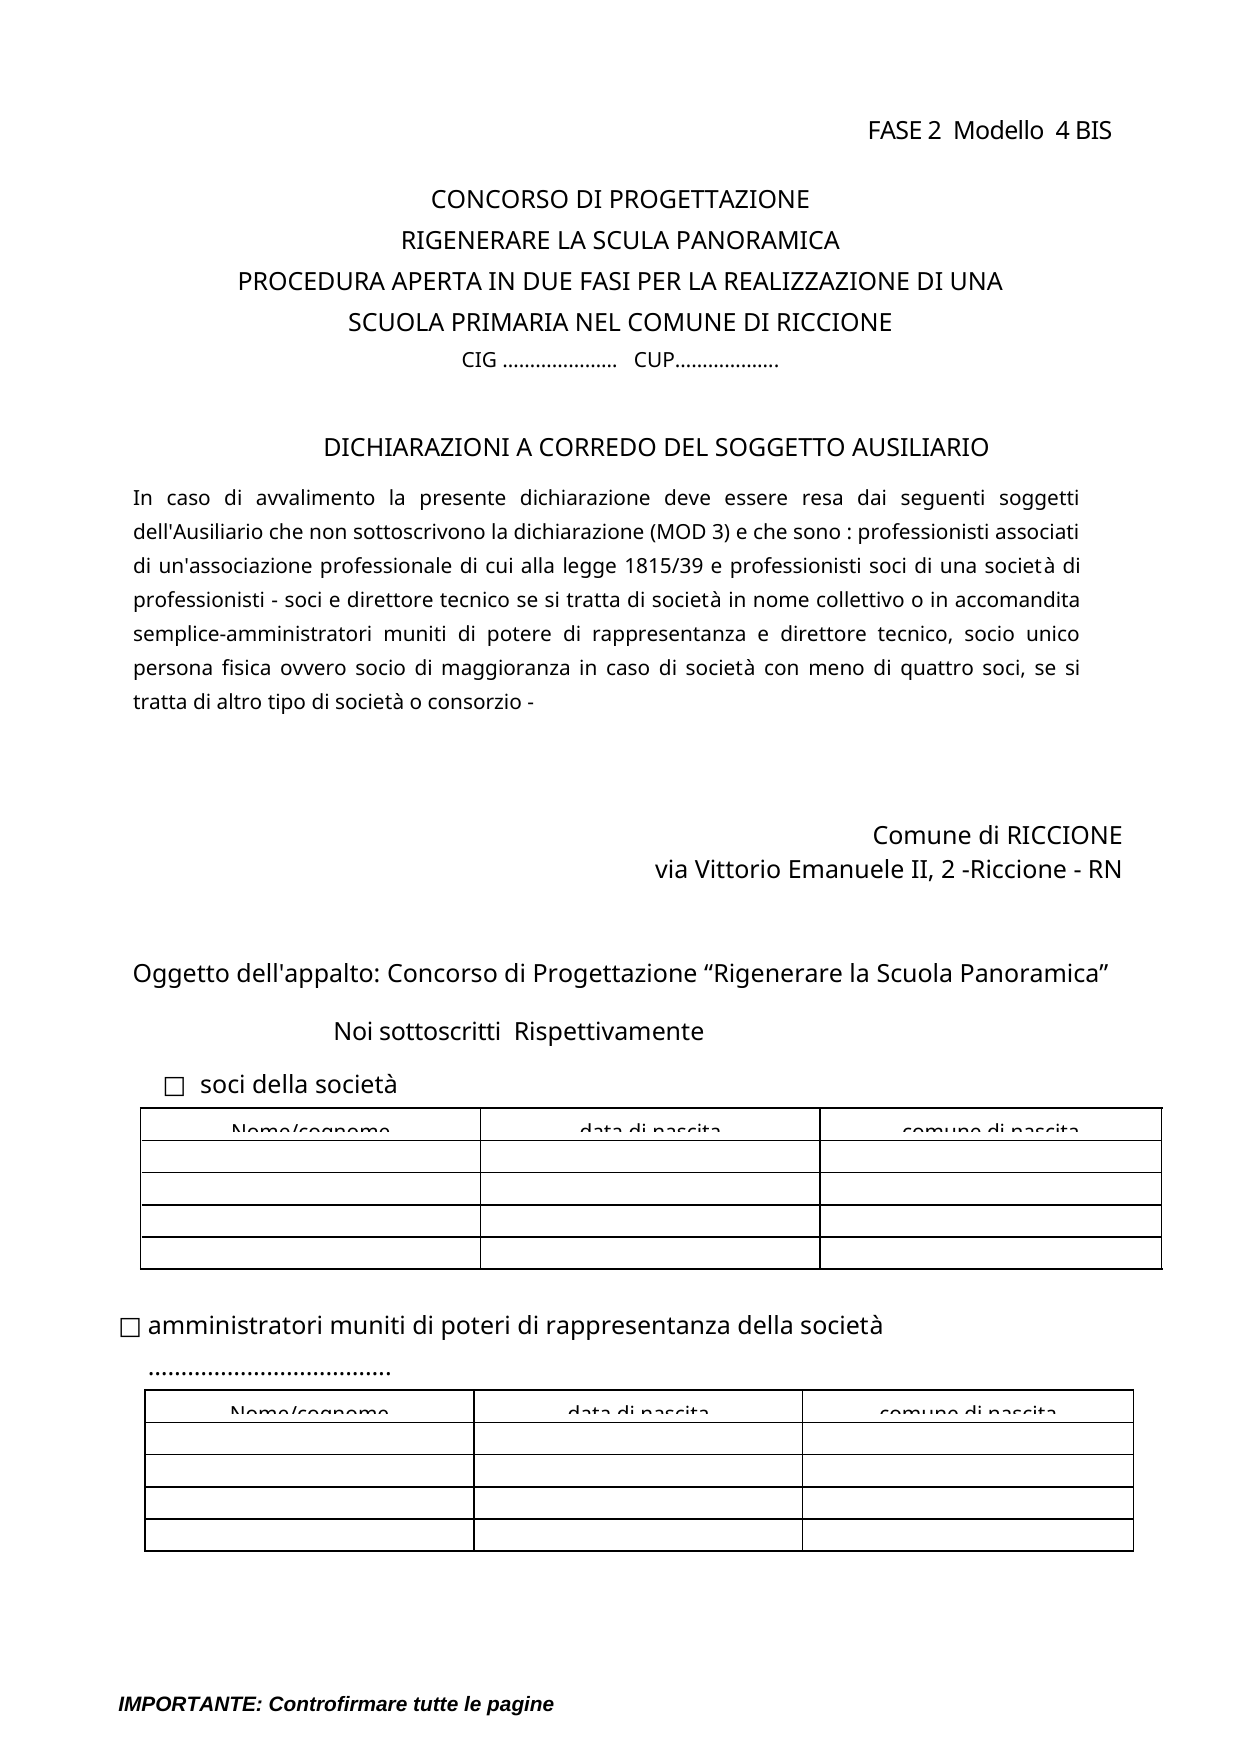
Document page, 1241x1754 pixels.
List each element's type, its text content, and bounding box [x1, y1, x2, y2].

table_cell [821, 1173, 1161, 1204]
table_cell [141, 1141, 480, 1172]
table_cell [481, 1173, 819, 1204]
table_header Nome/cognome [146, 1391, 473, 1421]
text Noi sottoscritti Rispettivamente [132, 1013, 766, 1047]
table_cell [475, 1423, 802, 1453]
table_cell [803, 1455, 1133, 1486]
table_cell [475, 1520, 802, 1550]
list amministratori muniti di poteri di rappresentanza della società ………………………………. [118, 1307, 1123, 1382]
text via Vittorio Emanuele II, 2 -Riccione - RN [118, 852, 1123, 886]
table_cell [481, 1206, 819, 1236]
table_cell [141, 1237, 480, 1268]
text In caso di avvalimento la presente dichiarazione deve essere resa dai seguenti soggetti dell'Ausiliario che non sottoscrivono la dichiarazione (MOD 3) e che sono : professionisti associati di un'associazione professionale di cui alla legge 1815/39 e professionisti soci di una società di professionisti - soci e direttore tecnico se si tratta di società in nome collettivo o in accomandita semplice-amministratori muniti di potere di rappresentanza e direttore tecnico, socio unico persona fisica ovvero socio di maggioranza in caso di società con meno di quattro soci, se si tratta di altro tipo di società o consorzio - [133, 483, 1081, 716]
table_cell [146, 1488, 473, 1518]
text RIGENERARE LA SCULA PANORAMICA [118, 223, 1123, 257]
table_header data di nascita [481, 1109, 819, 1139]
text SCUOLA PRIMARIA NEL COMUNE DI RICCIONE [118, 304, 1123, 339]
table_cell [821, 1141, 1161, 1172]
table_cell [146, 1455, 473, 1486]
table_cell [821, 1206, 1161, 1236]
table_cell [803, 1488, 1133, 1518]
table_cell [141, 1173, 480, 1204]
list soci della società [162, 1066, 1123, 1101]
table_header data di nascita [475, 1391, 802, 1421]
text DICHIARAZIONI A CORREDO DEL SOGGETTO AUSILIARIO [187, 429, 1081, 463]
table_cell [803, 1423, 1133, 1453]
text FASE 2 Modello 4 BIS [118, 112, 1113, 147]
table_cell [146, 1423, 473, 1453]
table_cell [475, 1455, 802, 1486]
table_cell [481, 1238, 819, 1268]
text Comune di RICCIONE [118, 818, 1123, 852]
text PROCEDURA APERTA IN DUE FASI PER LA REALIZZAZIONE DI UNA [118, 264, 1123, 298]
table_header comune di nascita [821, 1109, 1161, 1139]
table_cell [475, 1488, 802, 1518]
table_cell [821, 1238, 1161, 1268]
table_header Nome/cognome [141, 1109, 480, 1139]
text CIG ………………… CUP………………. [118, 345, 1123, 374]
table_header comune di nascita [803, 1391, 1133, 1421]
table_cell [146, 1520, 473, 1550]
table_cell [141, 1205, 480, 1236]
text CONCORSO DI PROGETTAZIONE [118, 182, 1123, 216]
text Oggetto dell'appalto: Concorso di Progettazione “Rigenerare la Scuola Panoramica” [118, 914, 1123, 989]
table_cell [803, 1520, 1133, 1550]
table_cell [481, 1141, 819, 1172]
